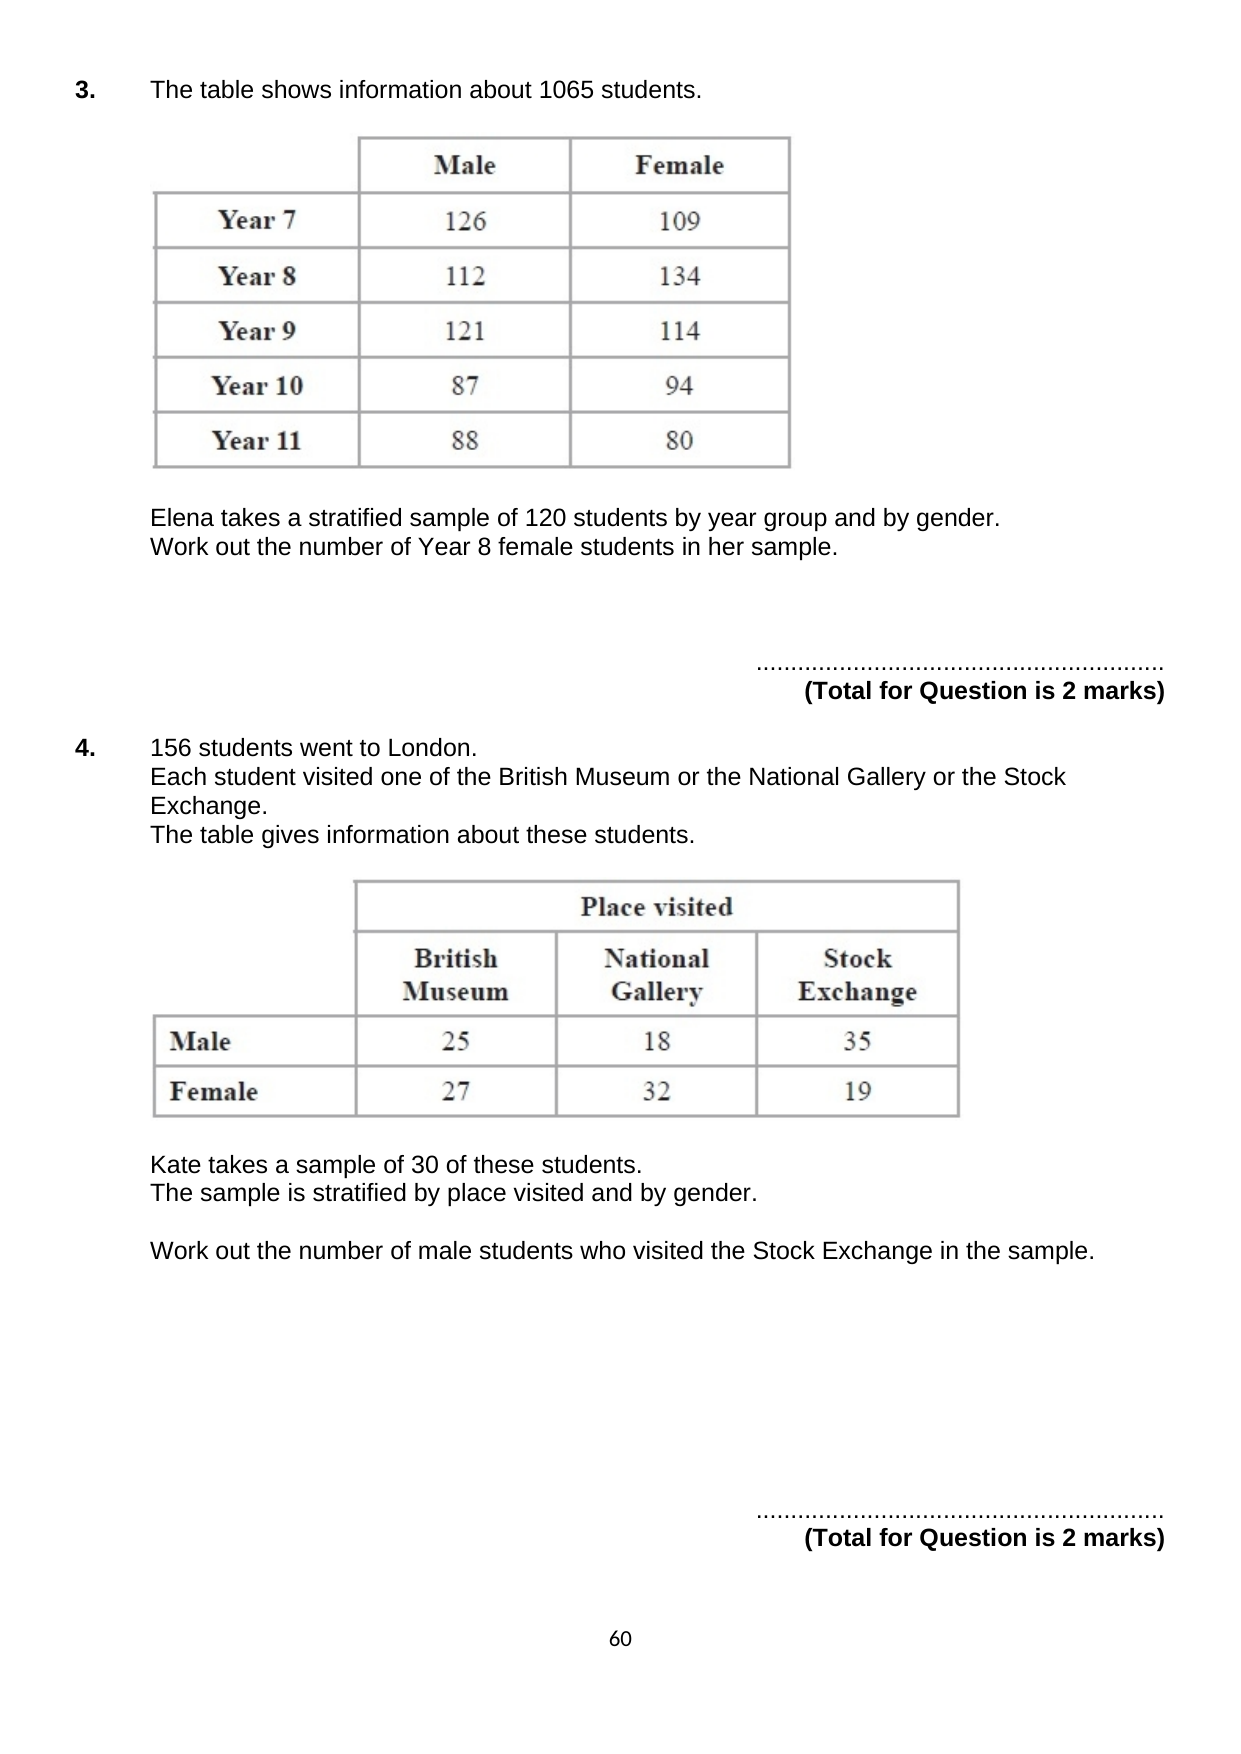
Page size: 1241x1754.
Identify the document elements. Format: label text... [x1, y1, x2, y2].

picture [150, 132, 796, 475]
text The table gives information about these students. [75, 820, 1165, 848]
text The sample is stratified by place visited and by gender. [75, 1178, 1165, 1207]
picture [150, 877, 964, 1121]
text Elena takes a stratified sample of 120 students by year group and by gender. [150, 475, 1165, 532]
text 3. The table shows information about 1065 students. [75, 75, 1165, 104]
text ........................................................... [75, 561, 1165, 676]
text (Total for Question is 2 marks) [75, 1523, 1165, 1552]
text (Total for Question is 2 marks) [75, 676, 1165, 705]
text Work out the number of male students who visited the Stock Exchange in the sample. [150, 1207, 1165, 1265]
text 4. 156 students went to London. [75, 733, 1165, 762]
text ........................................................... [75, 1265, 1165, 1523]
text Kate takes a sample of 30 of these students. [150, 1121, 1165, 1178]
text Work out the number of Year 8 female students in her sample. [75, 532, 1165, 561]
text Each student visited one of the British Museum or the National Gallery or the Stock Exchange. [150, 762, 1165, 820]
